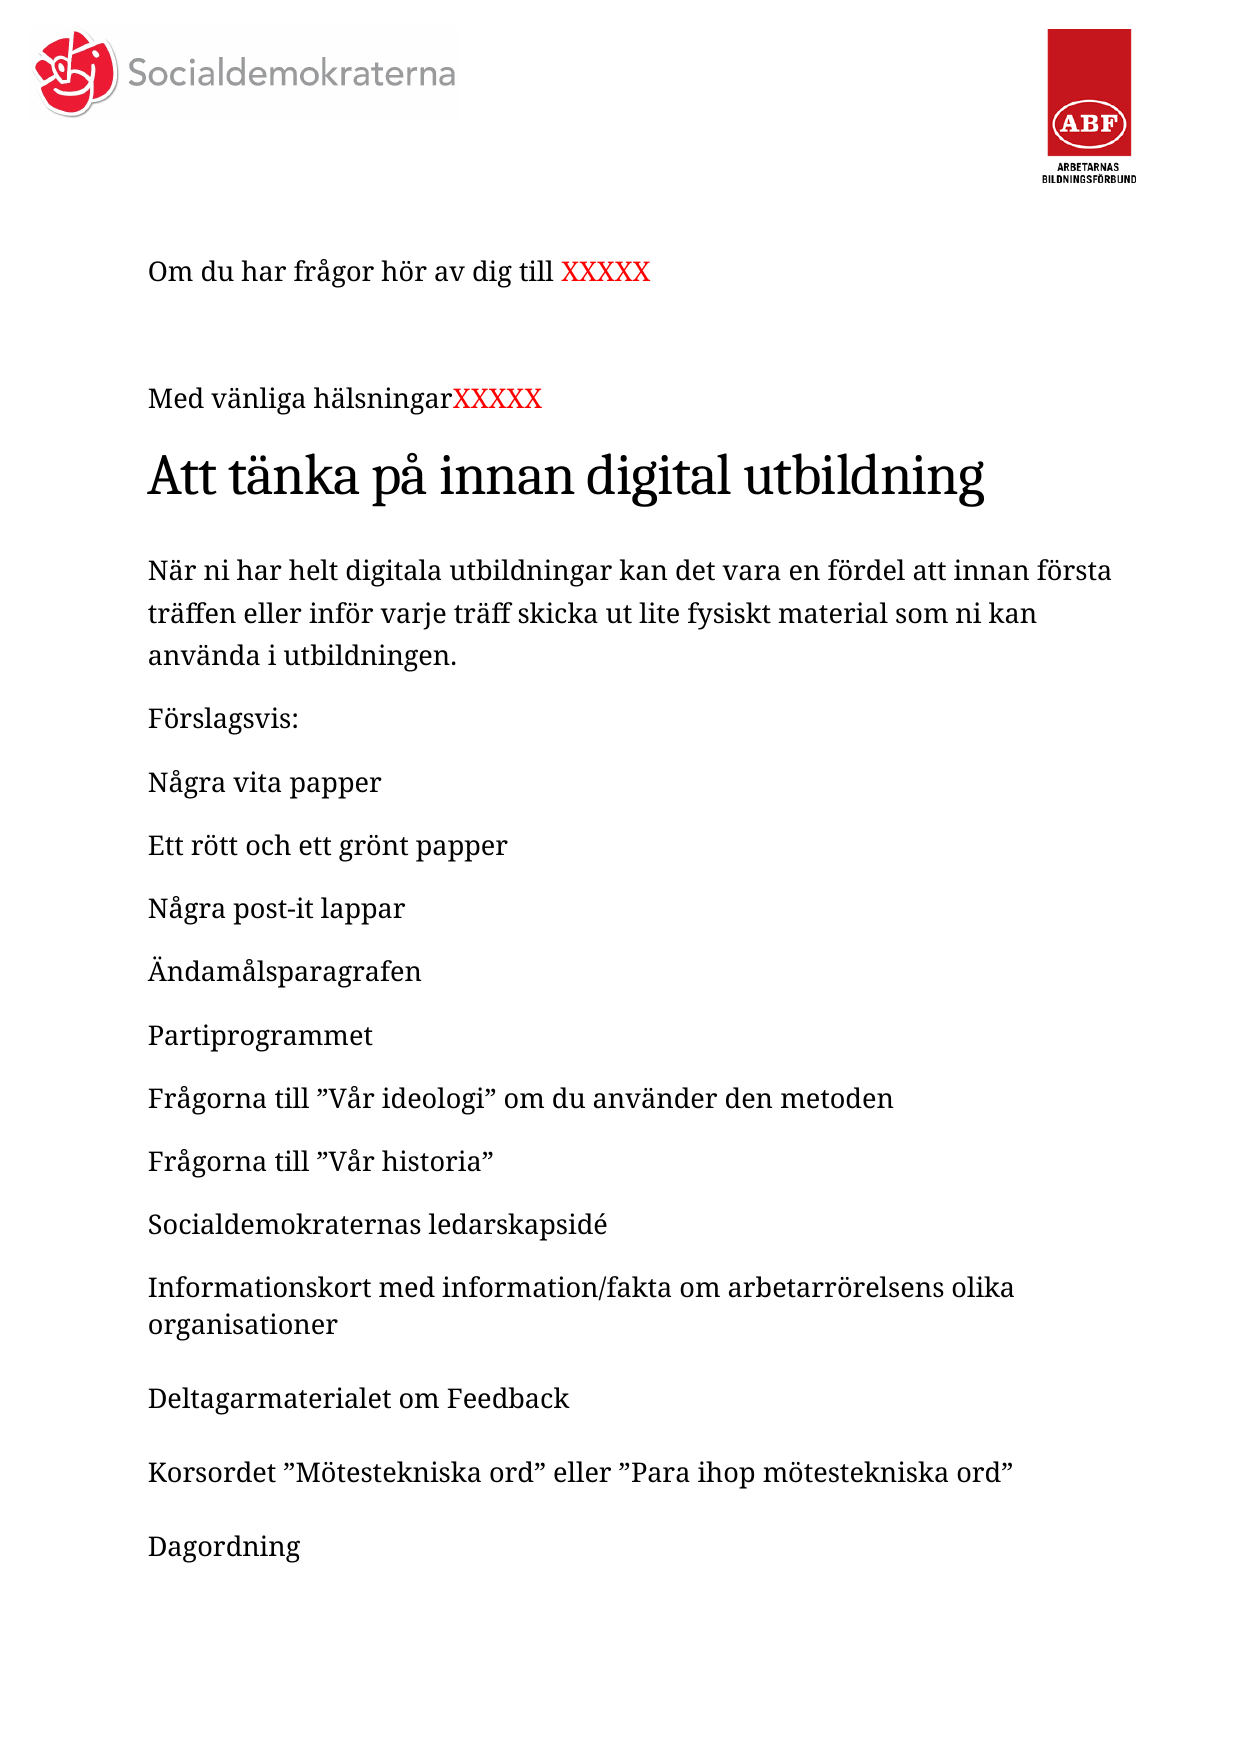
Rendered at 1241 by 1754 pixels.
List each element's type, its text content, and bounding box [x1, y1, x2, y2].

text Ändamålsparagrafen [148, 953, 1181, 989]
text När ni har helt digitala utbildningar kan det vara en fördel att innan första träffen eller inför varje träff skicka ut lite fysiskt material som ni kan använda i utbildningen. [148, 509, 1122, 673]
picture [30, 26, 460, 121]
text Några post-it lappar [148, 889, 1181, 926]
text Med vänliga hälsningarXXXXX [148, 379, 1181, 416]
text Om du har frågor hör av dig till XXXXX [148, 210, 1181, 289]
picture [1042, 29, 1136, 183]
title Att tänka på innan digital utbildning [148, 442, 1181, 509]
text Ett rött och ett grönt papper [148, 826, 1181, 863]
text Partiprogrammet [148, 1016, 1181, 1053]
text Dagordning [148, 1527, 1181, 1564]
text Förslagsvis: [148, 700, 1181, 737]
text Frågorna till ”Vår historia” [148, 1142, 1181, 1179]
text Deltagarmaterialet om Feedback [148, 1379, 1181, 1416]
text Socialdemokraternas ledarskapsidé [148, 1206, 1181, 1242]
text Informationskort med information/fakta om arbetarrörelsens olika organisationer [148, 1269, 1181, 1343]
text Korsordet ”Mötestekniska ord” eller ”Para ihop mötestekniska ord” [148, 1453, 1181, 1490]
text Några vita papper [148, 763, 1181, 800]
text Frågorna till ”Vår ideologi” om du använder den metoden [148, 1079, 1181, 1116]
